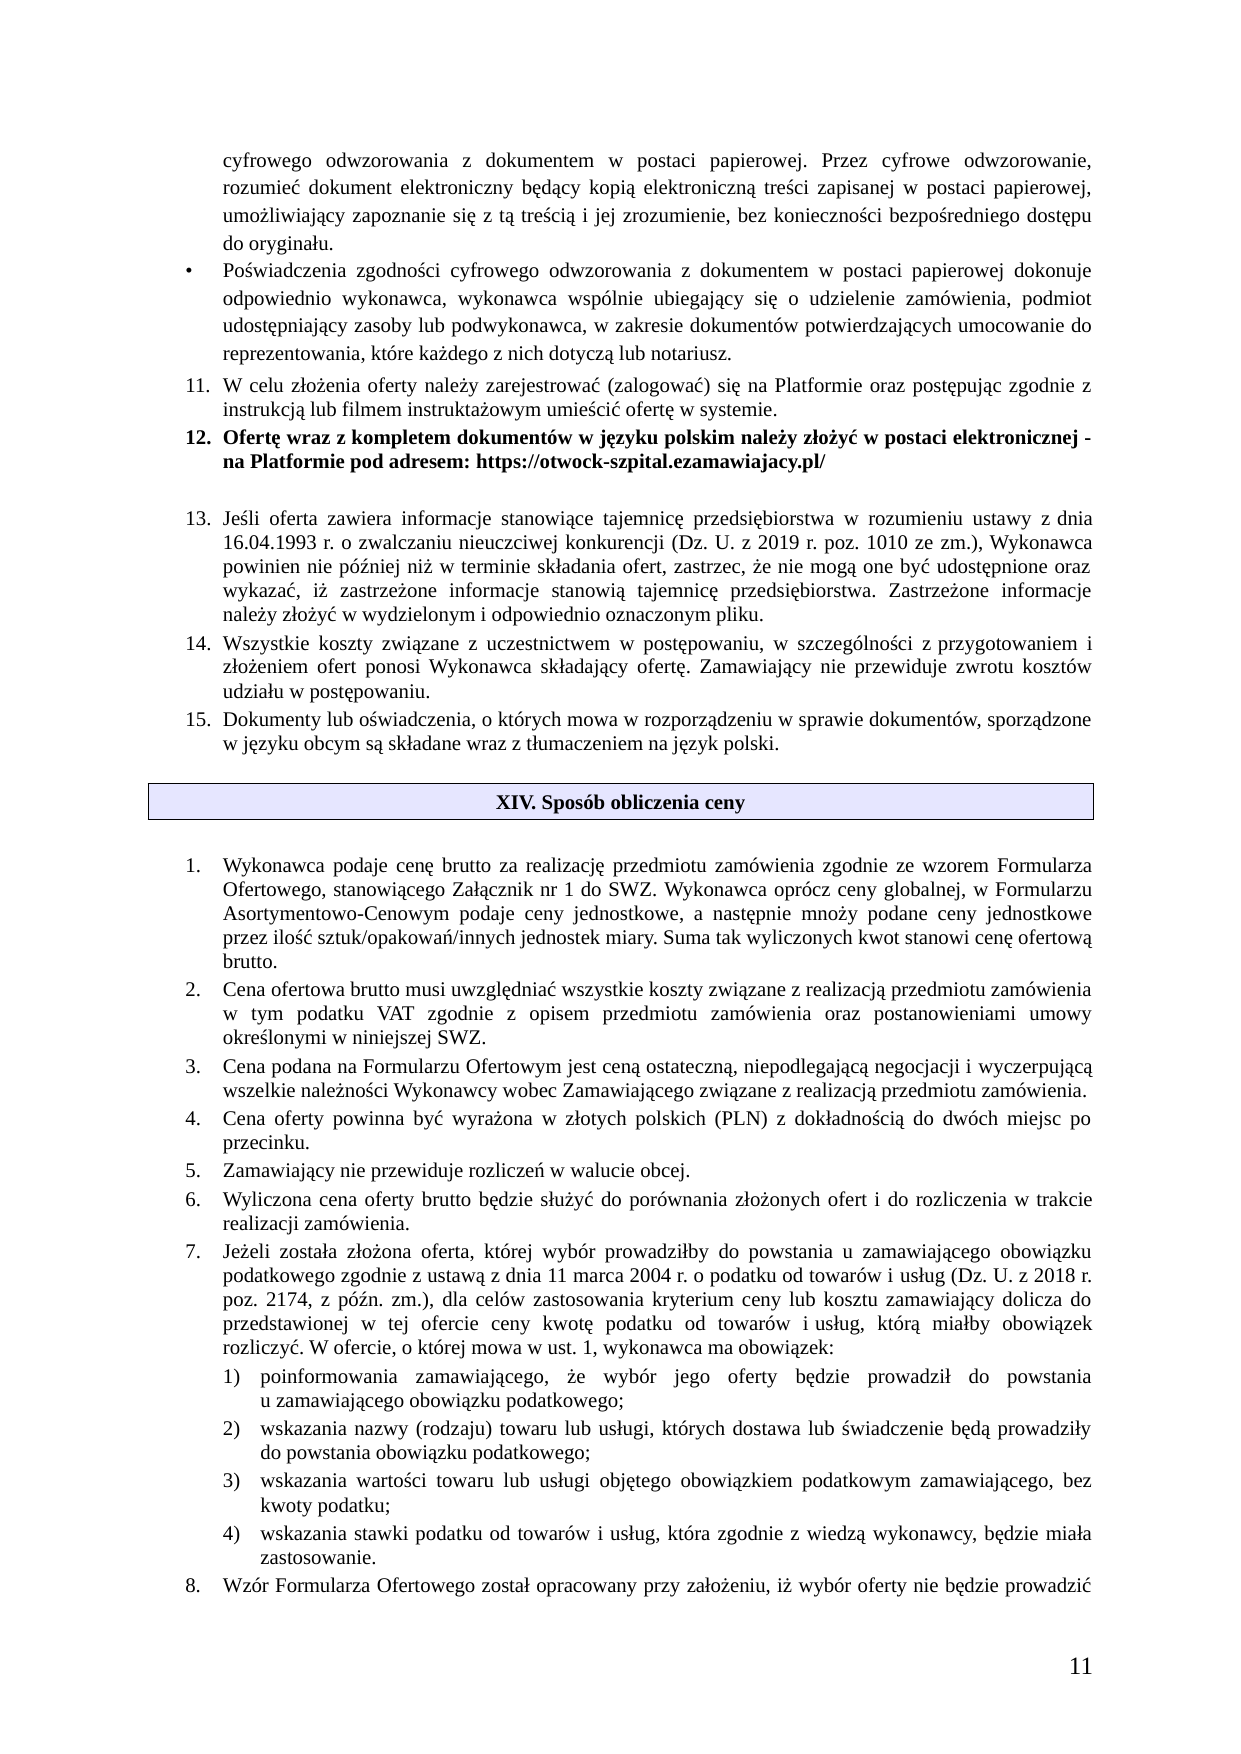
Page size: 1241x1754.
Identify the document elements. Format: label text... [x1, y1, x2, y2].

list Poświadczenia zgodności cyfrowego odwzorowania z dokumentem w postaci papierowej dokonuje odpowiednio wykonawca, wykonawca wspólnie ubiegający się o udzielenie zamówienia, podmiot udostępniający zasoby lub podwykonawca, w zakresie dokumentów potwierdzających umocowanie do reprezentowania, które każdego z nich dotyczą lub notariusz. [185, 258, 1093, 365]
list Dokumenty lub oświadczenia, o których mowa w rozporządzeniu w sprawie dokumentów, sporządzone w języku obcym są składane wraz z tłumaczeniem na język polski. [185, 707, 1093, 755]
table_header XIV. Sposób obliczenia ceny [149, 784, 1093, 819]
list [185, 1573, 1093, 1597]
list W celu złożenia oferty należy zarejestrować (zalogować) się na Platformie oraz postępując zgodnie z instrukcją lub filmem instruktażowym umieścić ofertę w systemie. [185, 373, 1093, 421]
list Zamawiający nie przewiduje rozliczeń w walucie obcej. [185, 1158, 1093, 1182]
list Jeśli oferta zawiera informacje stanowiące tajemnicę przedsiębiorstwa w rozumieniu ustawy z dnia 16.04.1993 r. o zwalczaniu nieuczciwej konkurencji (Dz. U. z 2019 r. poz. 1010 ze zm.), Wykonawca powinien nie później niż w terminie składania ofert, zastrzec, że nie mogą one być udostępnione oraz wykazać, iż zastrzeżone informacje stanowią tajemnicę przedsiębiorstwa. Zastrzeżone informacje należy złożyć w wydzielonym i odpowiednio oznaczonym pliku. [185, 506, 1093, 626]
list wskazania wartości towaru lub usługi objętego obowiązkiem podatkowym zamawiającego, bez kwoty podatku; [223, 1468, 1093, 1517]
list Wykonawca podaje cenę brutto za realizację przedmiotu zamówienia zgodnie ze wzorem Formularza Ofertowego, stanowiącego Załącznik nr 1 do SWZ. Wykonawca oprócz ceny globalnej, w Formularzu Asortymentowo-Cenowym podaje ceny jednostkowe, a następnie mnoży podane ceny jednostkowe przez ilość sztuk/opakowań/innych jednostek miary. Suma tak wyliczonych kwot stanowi cenę ofertową brutto. [185, 852, 1093, 973]
list wskazania stawki podatku od towarów i usług, która zgodnie z wiedzą wykonawcy, będzie miała zastosowanie. [223, 1521, 1093, 1569]
list Ofertę wraz z kompletem dokumentów w języku polskim należy złożyć w postaci elektronicznej - na Platformie pod adresem: https://otwock-szpital.ezamawiajacy.pl/ [185, 425, 1093, 473]
list Wyliczona cena oferty brutto będzie służyć do porównania złożonych ofert i do rozliczenia w trakcie realizacji zamówienia. [185, 1187, 1093, 1235]
list poinformowania zamawiającego, że wybór jego oferty będzie prowadził do powstania u zamawiającego obowiązku podatkowego; [223, 1364, 1093, 1412]
list Cena ofertowa brutto musi uwzględniać wszystkie koszty związane z realizacją przedmiotu zamówienia w tym podatku VAT zgodnie z opisem przedmiotu zamówienia oraz postanowieniami umowy określonymi w niniejszej SWZ. [185, 977, 1093, 1049]
list Jeżeli została złożona oferta, której wybór prowadziłby do powstania u zamawiającego obowiązku podatkowego zgodnie z ustawą z dnia 11 marca 2004 r. o podatku od towarów i usług (Dz. U. z 2018 r. poz. 2174, z późn. zm.), dla celów zastosowania kryterium ceny lub kosztu zamawiający dolicza do przedstawionej w tej ofercie ceny kwotę podatku od towarów i usług, którą miałby obowiązek rozliczyć. W ofercie, o której mowa w ust. 1, wykonawca ma obowiązek: [185, 1239, 1093, 1359]
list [185, 148, 1093, 254]
list wskazania nazwy (rodzaju) towaru lub usługi, których dostawa lub świadczenie będą prowadziły do powstania obowiązku podatkowego; [223, 1416, 1093, 1464]
list Cena oferty powinna być wyrażona w złotych polskich (PLN) z dokładnością do dwóch miejsc po przecinku. [185, 1106, 1093, 1154]
list Cena podana na Formularzu Ofertowym jest ceną ostateczną, niepodlegającą negocjacji i wyczerpującą wszelkie należności Wykonawcy wobec Zamawiającego związane z realizacją przedmiotu zamówienia. [185, 1053, 1093, 1102]
list Wszystkie koszty związane z uczestnictwem w postępowaniu, w szczególności z przygotowaniem i złożeniem ofert ponosi Wykonawca składający ofertę. Zamawiający nie przewiduje zwrotu kosztów udziału w postępowaniu. [185, 630, 1093, 703]
